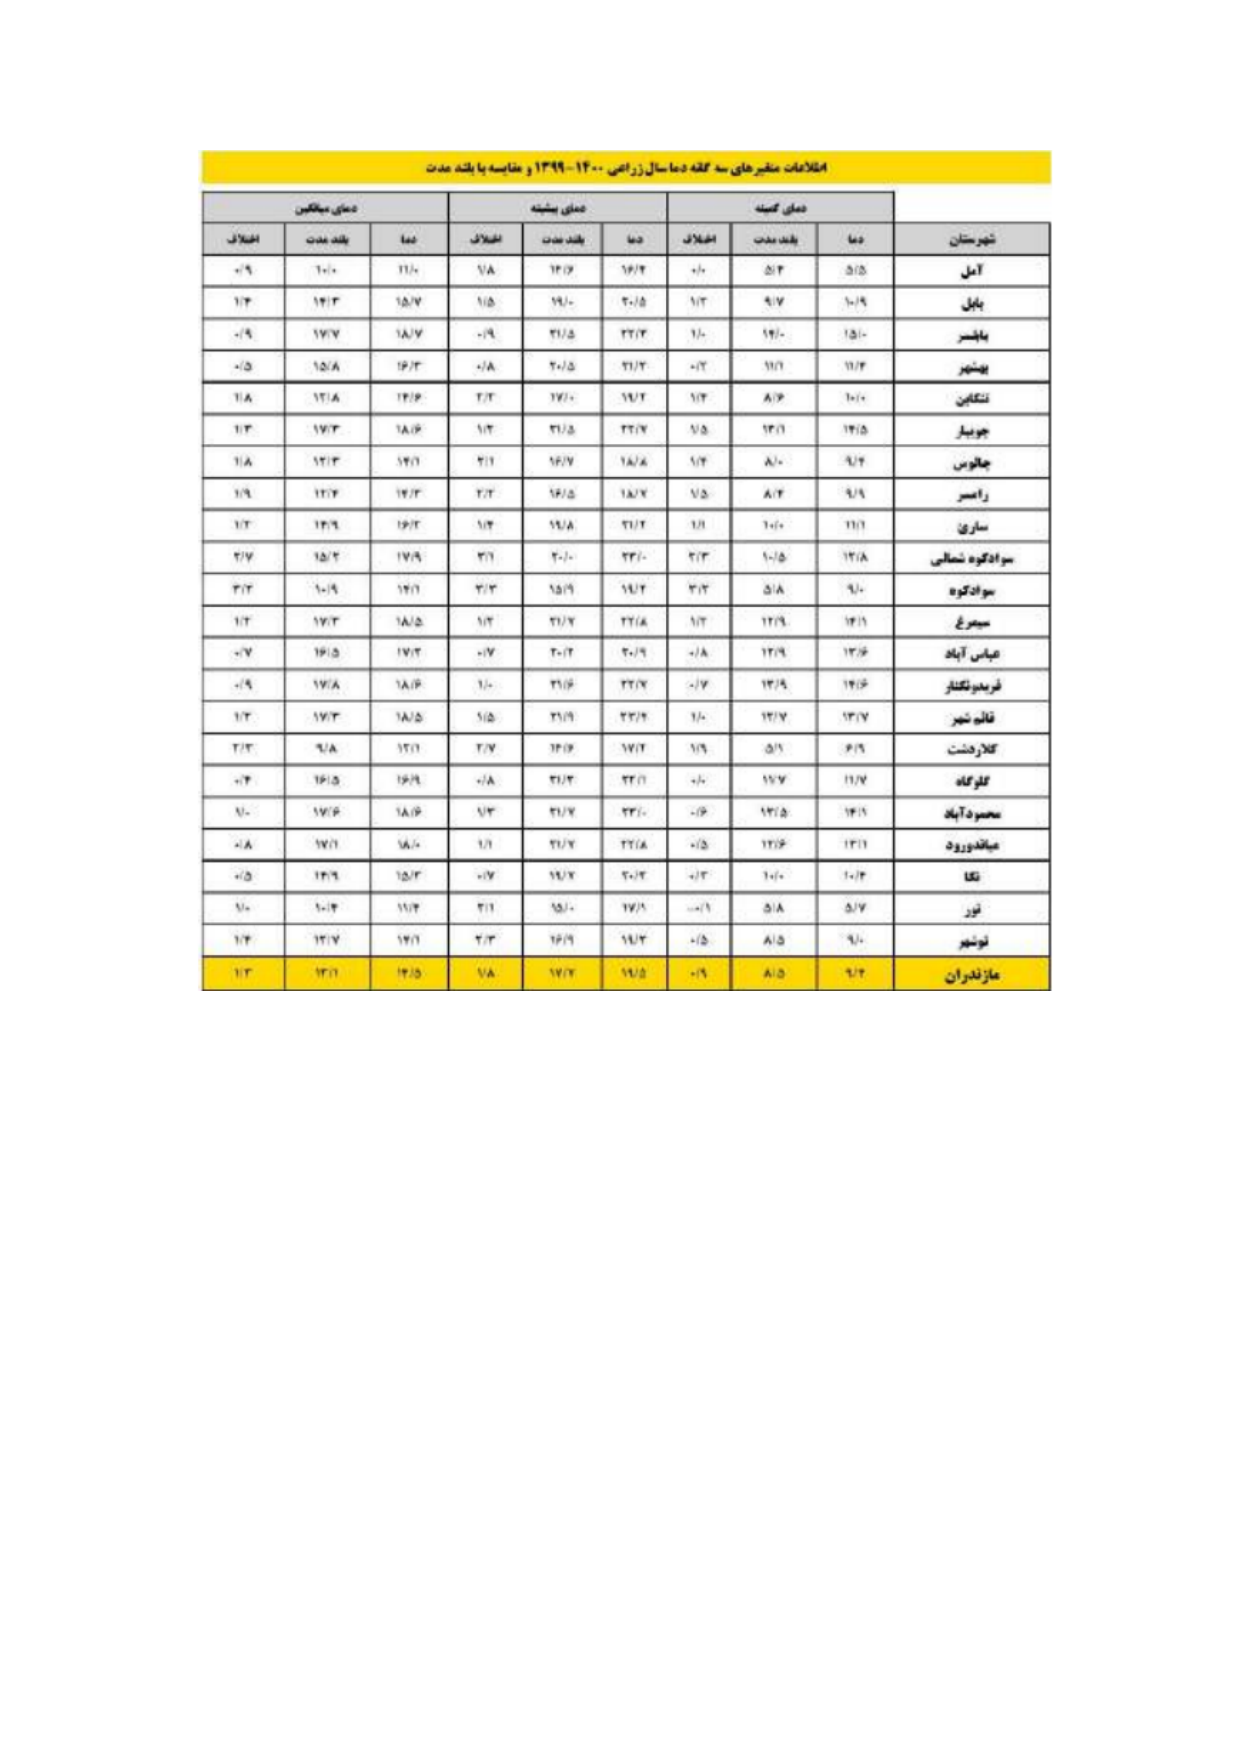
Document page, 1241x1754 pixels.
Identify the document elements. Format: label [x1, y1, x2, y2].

picture [187, 150, 1053, 991]
